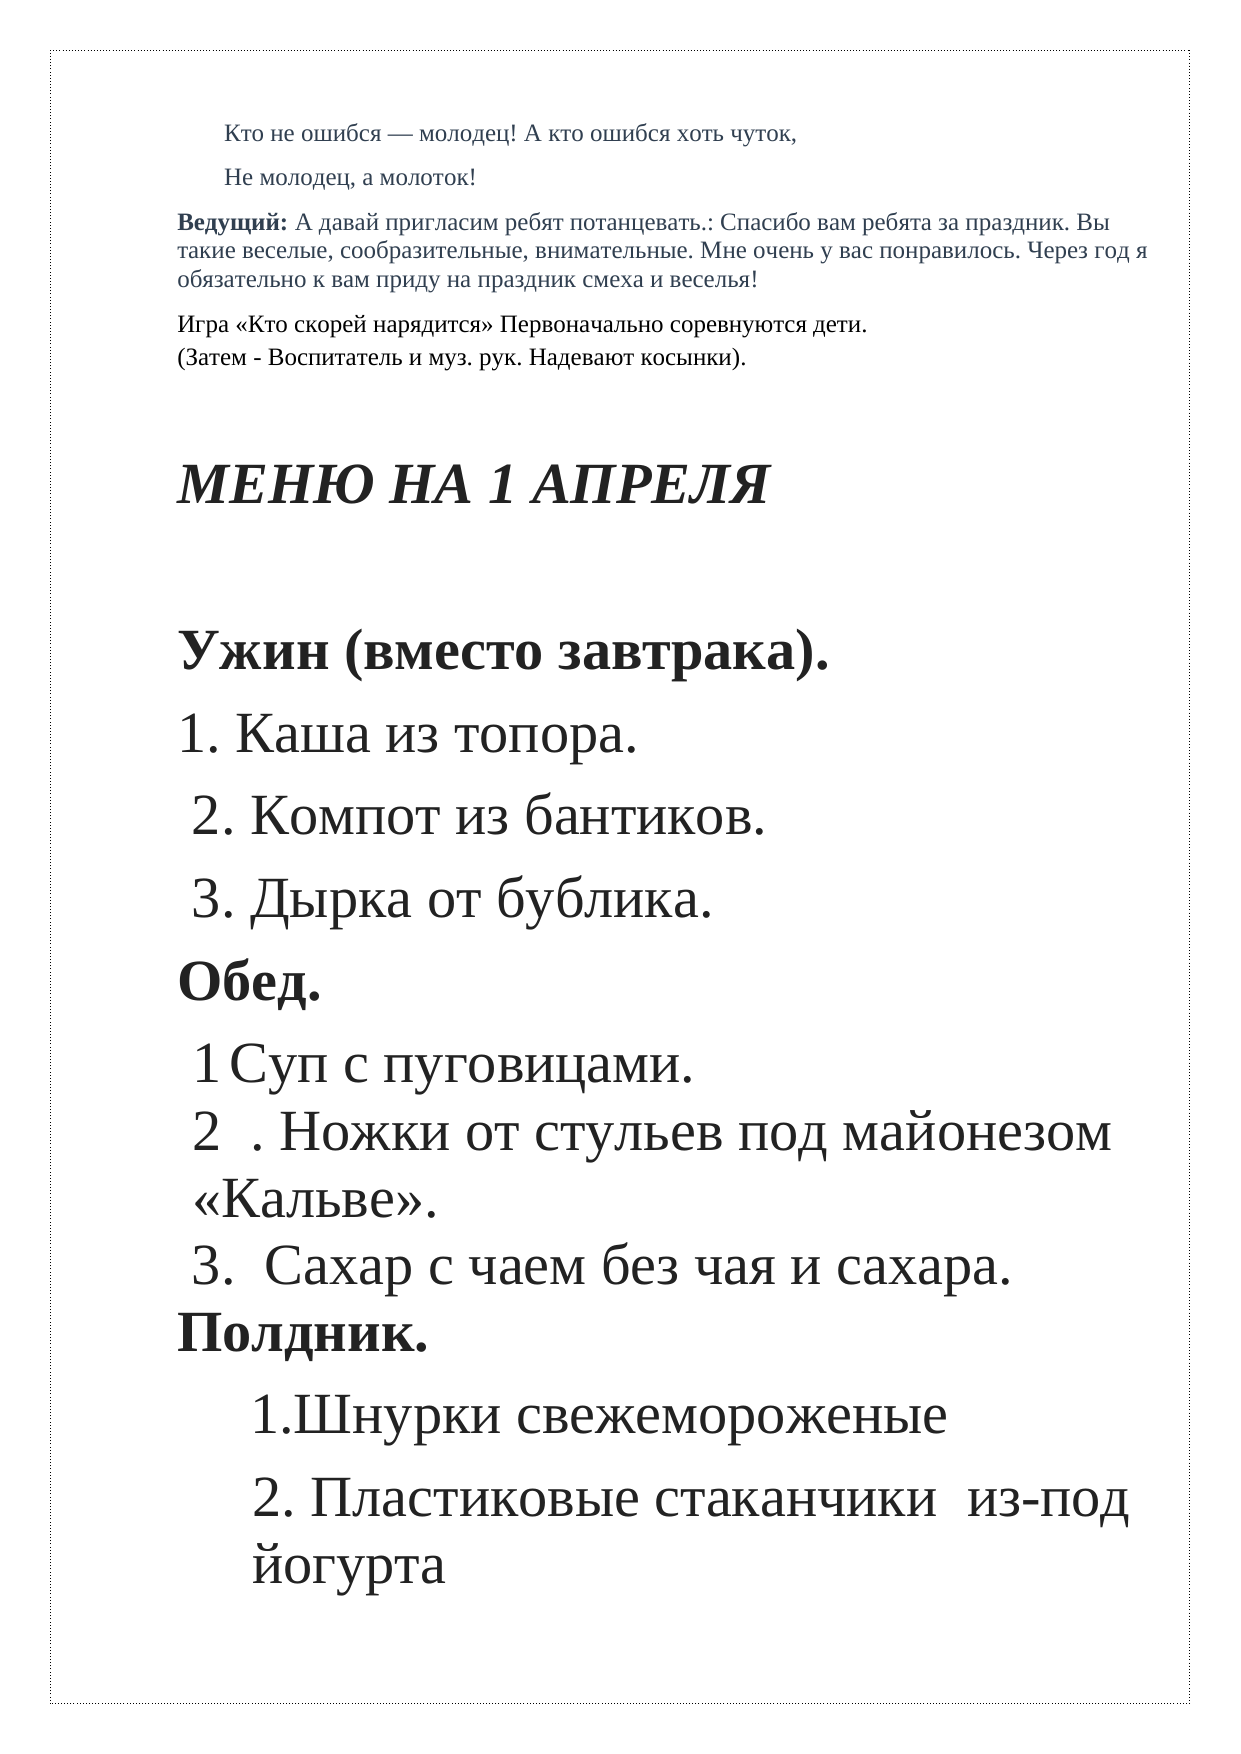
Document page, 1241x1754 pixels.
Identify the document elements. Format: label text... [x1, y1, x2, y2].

text Ужин (вместо завтрака). [177, 615, 1152, 682]
text Ведущий: А давай пригласим ребят потанцевать.: Спасибо вам ребята за праздник. Вы такие веселые, сообразительные, внимательные. Мне очень у вас понравилось. Через год я обязательно к вам приду на праздник смеха и веселья! [177, 207, 1152, 293]
text 2. Компот из бантиков. [177, 780, 1152, 847]
text 1.Шнурки свежемороженые [177, 1379, 1152, 1446]
list Суп с пуговицами. [192, 1028, 1152, 1095]
text 1. Каша из топора. [177, 697, 1152, 764]
text Кто не ошибся — молодец! А кто ошибся хоть чуток, [224, 118, 1152, 147]
text 3. Дырка от бублика. [177, 863, 1152, 930]
text 2 . Ножки от стульев под майонезом «Кальве». [192, 1095, 1152, 1229]
text Не молодец, а молоток! [224, 162, 1152, 191]
text МЕНЮ НА 1 АПРЕЛЯ [177, 449, 1152, 516]
list 2. Пластиковые стаканчики из-под йогурта [252, 1462, 1152, 1596]
text 3. Сахар с чаем без чая и сахара. [177, 1229, 1152, 1297]
text Обед. [177, 946, 1152, 1013]
text Полдник. [177, 1297, 1152, 1364]
text Игра «Кто скорей нарядится» Первоначально соревнуются дети. (Затем - Воспитатель и муз. рук. Надевают косынки). [177, 309, 1152, 370]
